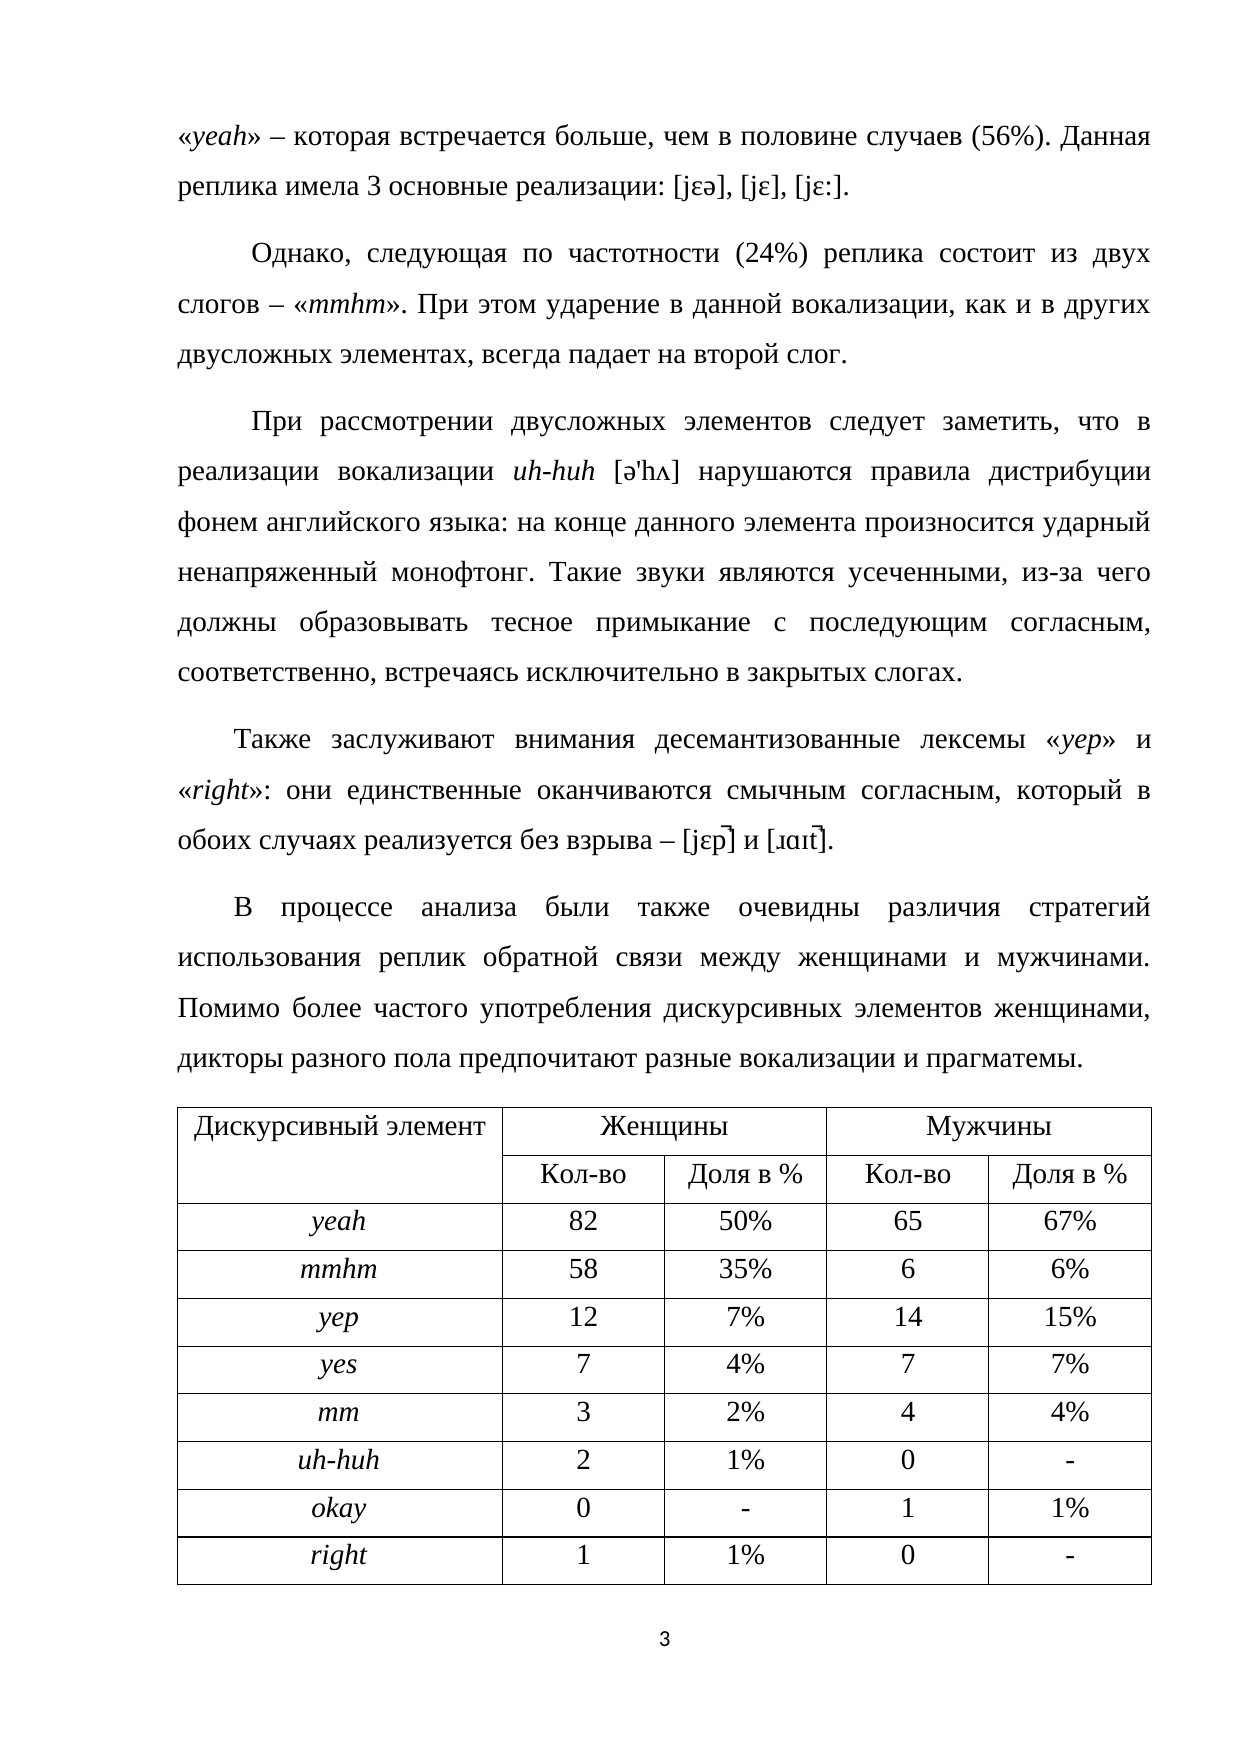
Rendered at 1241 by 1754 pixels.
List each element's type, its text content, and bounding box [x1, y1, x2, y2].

table_cell right [178, 1538, 502, 1584]
table_cell - [665, 1490, 826, 1536]
table_cell 0 [827, 1538, 988, 1584]
table_cell - [989, 1538, 1151, 1584]
table_cell 4 [827, 1394, 988, 1441]
table_cell - [989, 1442, 1151, 1489]
table_cell 7 [503, 1347, 664, 1393]
table_header Женщины [503, 1108, 826, 1155]
table_cell 67% [989, 1204, 1151, 1250]
table_cell 35% [665, 1251, 826, 1298]
table_cell 2% [665, 1394, 826, 1441]
table_cell 58 [503, 1251, 664, 1298]
table_cell 6 [827, 1251, 988, 1298]
table_cell 7% [989, 1347, 1151, 1393]
table_cell 50% [665, 1204, 826, 1250]
table_cell 1% [989, 1490, 1151, 1536]
table_cell Доля в % [989, 1156, 1151, 1202]
text Также заслуживают внимания десемантизованные лексемы «yep» и «right»: они единственные оканчиваются смычным согласным, который в обоих случаях реализуется без взрыва – [jɛp̚] и [ɹɑɪt̚]. [177, 722, 1152, 856]
text В процессе анализа были также очевидны различия стратегий использования реплик обратной связи между женщинами и мужчинами. Помимо более частого употребления дискурсивных элементов женщинами, дикторы разного пола предпочитают разные вокализации и прагматемы. [177, 889, 1152, 1074]
table_cell 1% [665, 1442, 826, 1489]
table_cell yeah [178, 1204, 502, 1250]
table_cell Кол-во [503, 1156, 664, 1202]
table_header Мужчины [827, 1108, 1151, 1155]
table_cell mmhm [178, 1251, 502, 1298]
table_cell 4% [665, 1347, 826, 1393]
table_cell yep [178, 1299, 502, 1346]
table_cell 0 [827, 1442, 988, 1489]
table_cell 2 [503, 1442, 664, 1489]
table_cell 14 [827, 1299, 988, 1346]
table_cell Доля в % [665, 1156, 826, 1202]
table_cell 3 [503, 1394, 664, 1441]
table_header Дискурсивный элемент [178, 1108, 502, 1202]
table_cell 12 [503, 1299, 664, 1346]
table_cell 1 [827, 1490, 988, 1536]
table_cell okay [178, 1490, 502, 1536]
table_cell uh-huh [178, 1442, 502, 1489]
table_cell 15% [989, 1299, 1151, 1346]
table_cell Кол-во [827, 1156, 988, 1202]
table_cell 1 [503, 1538, 664, 1584]
table_cell 7 [827, 1347, 988, 1393]
table_cell 6% [989, 1251, 1151, 1298]
table_cell 65 [827, 1204, 988, 1250]
table_cell 0 [503, 1490, 664, 1536]
table_cell 1% [665, 1538, 826, 1584]
text При рассмотрении двусложных элементов следует заметить, что в реализации вокализации uh-huh [ə'hʌ] нарушаются правила дистрибуции фонем английского языка: на конце данного элемента произносится ударный ненапряженный монофтонг. Такие звуки являются усеченными, из-за чего должны образовывать тесное примыкание с последующим согласным, соответственно, встречаясь исключительно в закрытых слогах. [177, 403, 1152, 688]
table_cell mm [178, 1394, 502, 1441]
table_cell 82 [503, 1204, 664, 1250]
table_cell yes [178, 1347, 502, 1393]
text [177, 118, 1152, 202]
text Однако, следующая по частотности (24%) реплика состоит из двух слогов – «mmhm». При этом ударение в данной вокализации, как и в других двусложных элементах, всегда падает на второй слог. [177, 235, 1152, 369]
table_cell 7% [665, 1299, 826, 1346]
table_cell 4% [989, 1394, 1151, 1441]
